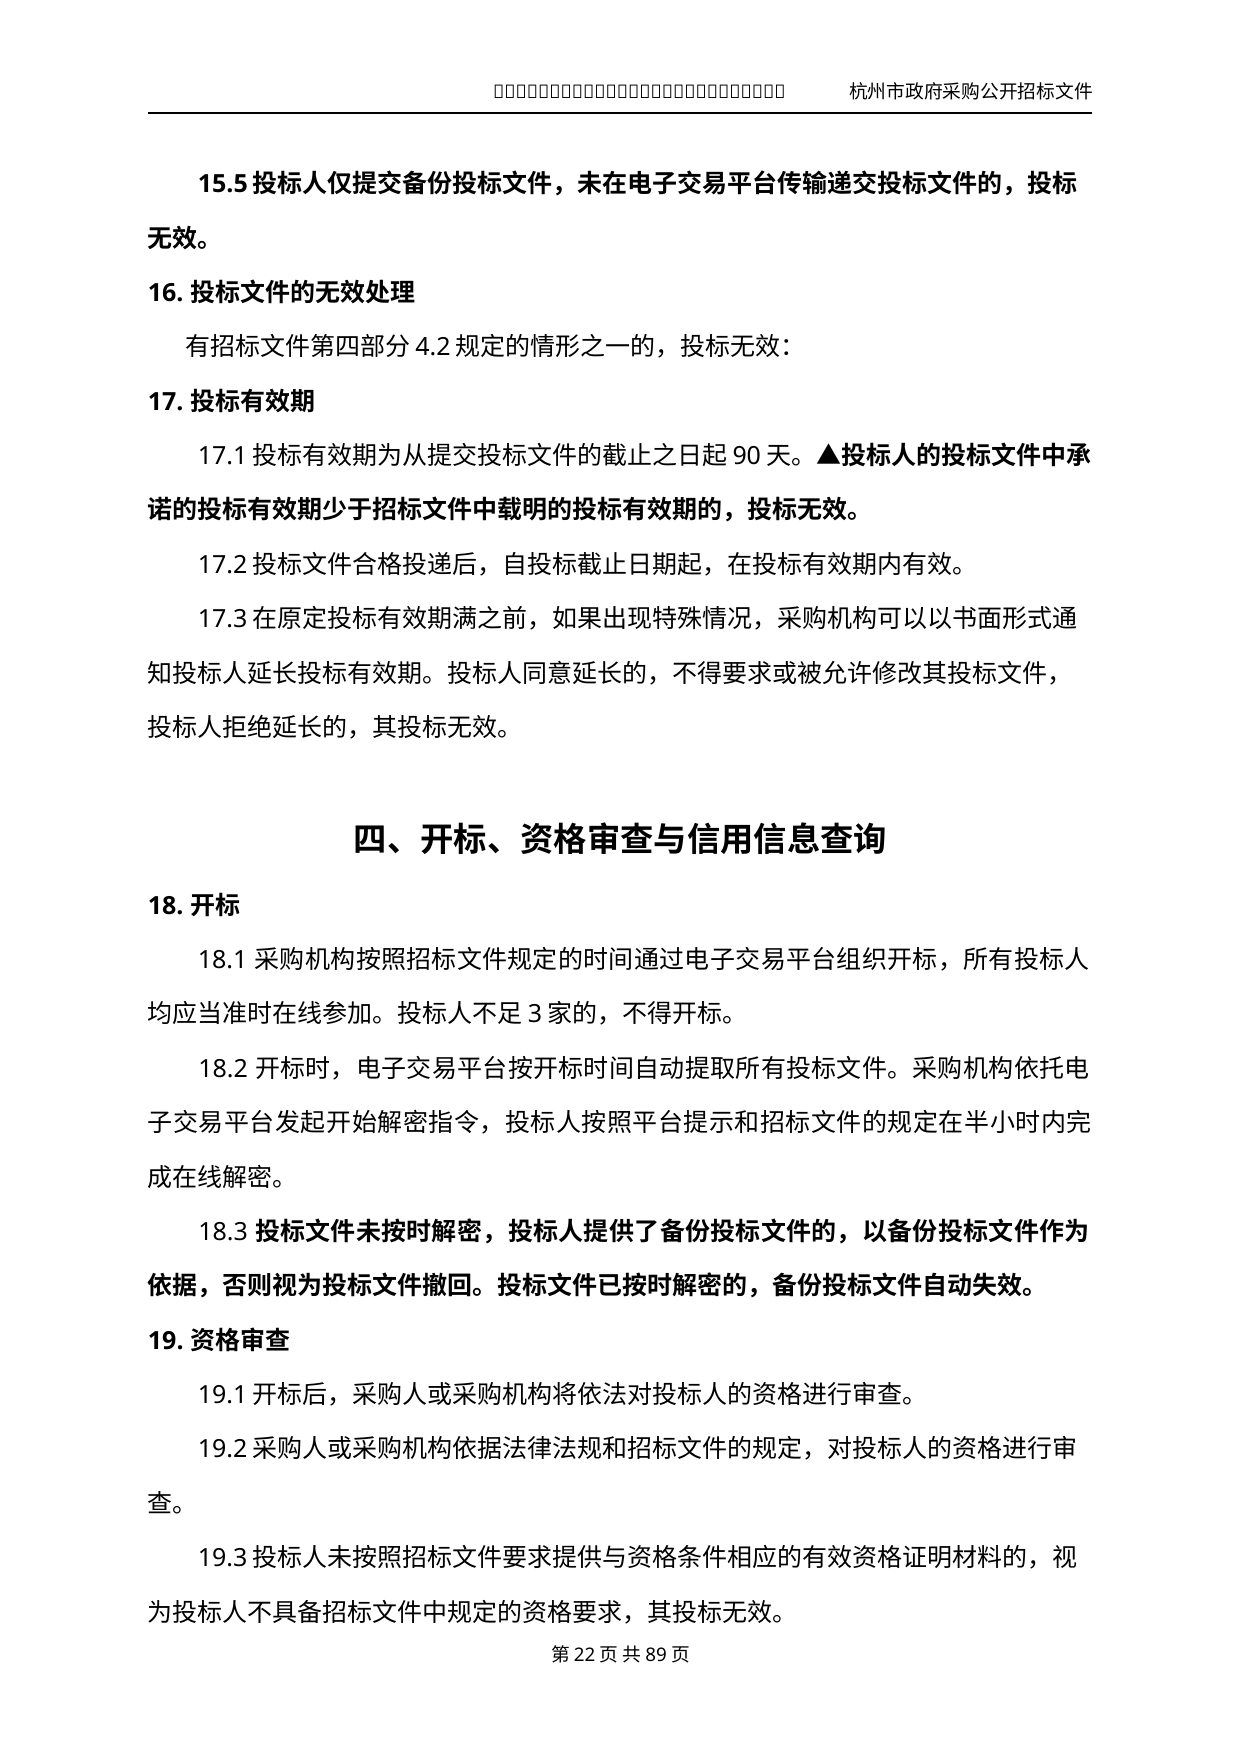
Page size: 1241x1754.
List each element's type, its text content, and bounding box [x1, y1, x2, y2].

text 19.3投标人未按照招标文件要求提供与资格条件相应的有效资格证明材料的，视为投标人不具备招标文件中规定的资格要求，其投标无效。 [148, 1538, 1092, 1628]
list 投标有效期 [148, 381, 1092, 417]
text 19.1开标后，采购人或采购机构将依法对投标人的资格进行审查。 [148, 1374, 1092, 1411]
text 15.5投标人仅提交备份投标文件，未在电子交易平台传输递交投标文件的，投标无效。 [148, 164, 1092, 254]
text 18.1 采购机构按照招标文件规定的时间通过电子交易平台组织开标，所有投标人均应当准时在线参加。投标人不足3家的，不得开标。 [148, 939, 1092, 1030]
text 18.2 开标时，电子交易平台按开标时间自动提取所有投标文件。采购机构依托电子交易平台发起开始解密指令，投标人按照平台提示和招标文件的规定在半小时内完成在线解密。 [148, 1048, 1092, 1193]
text 18. 开标 [148, 885, 1092, 921]
text 有招标文件第四部分4.2规定的情形之一的，投标无效： [148, 327, 1092, 363]
text 19. 资格审查 [148, 1320, 1092, 1356]
text 17.2投标文件合格投递后，自投标截止日期起，在投标有效期内有效。 [148, 544, 1092, 581]
text 17.3在原定投标有效期满之前，如果出现特殊情况，采购机构可以以书面形式通知投标人延长投标有效期。投标人同意延长的，不得要求或被允许修改其投标文件，投标人拒绝延长的，其投标无效。 [148, 599, 1092, 744]
list 投标文件的无效处理 [148, 272, 1092, 309]
text 18.3 投标文件未按时解密，投标人提供了备份投标文件的，以备份投标文件作为依据，否则视为投标文件撤回。投标文件已按时解密的，备份投标文件自动失效。 [148, 1211, 1092, 1302]
text 19.2采购人或采购机构依据法律法规和招标文件的规定，对投标人的资格进行审查。 [148, 1429, 1092, 1519]
text 17.1投标有效期为从提交投标文件的截止之日起90天。▲投标人的投标文件中承诺的投标有效期少于招标文件中载明的投标有效期的，投标无效。 [148, 436, 1092, 526]
subtitle 四、开标、资格审查与信用信息查询 [148, 813, 1092, 861]
